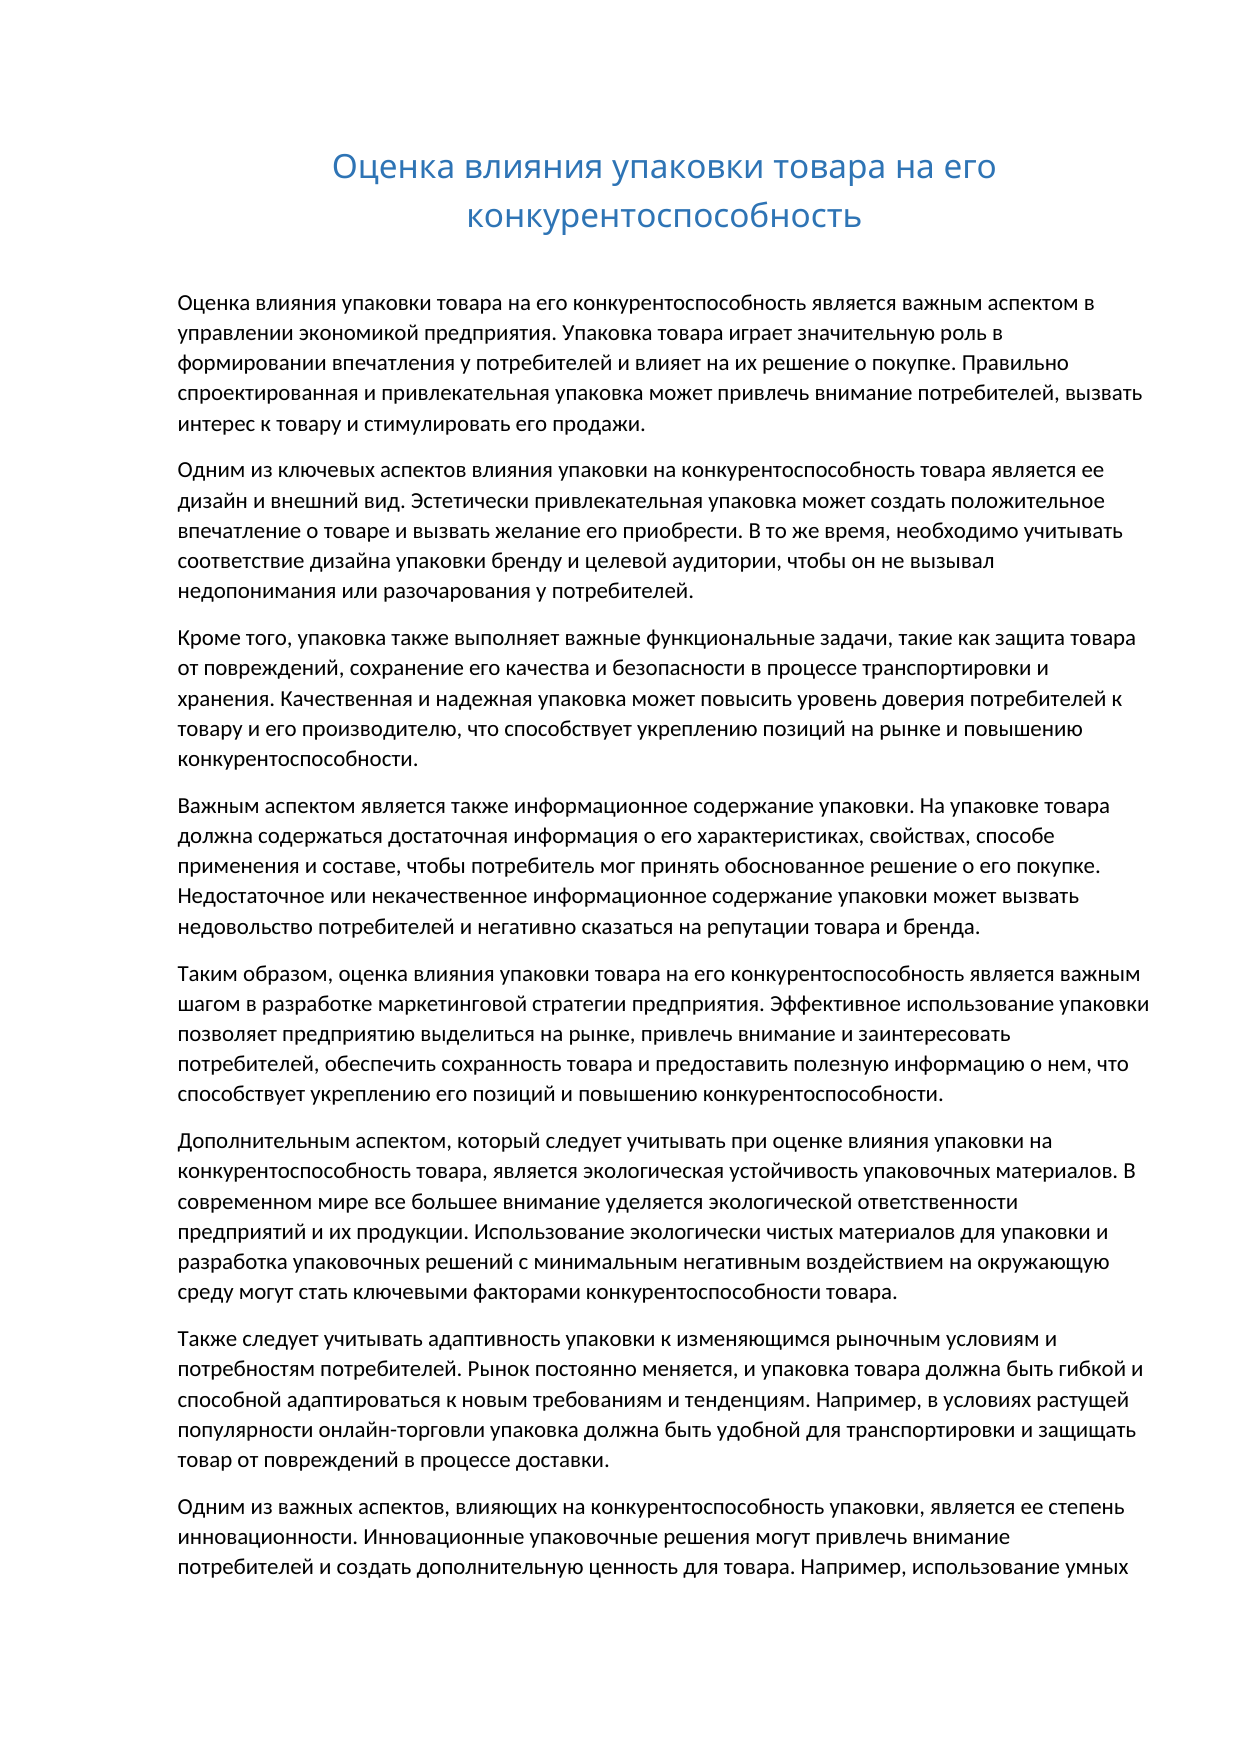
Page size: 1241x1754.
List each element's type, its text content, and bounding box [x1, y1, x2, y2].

subtitle Оценка влияния упаковки товара на его конкурентоспособность [177, 143, 1152, 237]
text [177, 1492, 1152, 1581]
text Важным аспектом является также информационное содержание упаковки. На упаковке товара должна содержаться достаточная информация о его характеристиках, свойствах, способе применения и составе, чтобы потребитель мог принять обоснованное решение о его покупке. Недостаточное или некачественное информационное содержание упаковки может вызвать недовольство потребителей и негативно сказаться на репутации товара и бренда. [177, 791, 1152, 940]
text Дополнительным аспектом, который следует учитывать при оценке влияния упаковки на конкурентоспособность товара, является экологическая устойчивость упаковочных материалов. В современном мире все большее внимание уделяется экологической ответственности предприятий и их продукции. Использование экологически чистых материалов для упаковки и разработка упаковочных решений с минимальным негативным воздействием на окружающую среду могут стать ключевыми факторами конкурентоспособности товара. [177, 1126, 1152, 1306]
text Таким образом, оценка влияния упаковки товара на его конкурентоспособность является важным шагом в разработке маркетинговой стратегии предприятия. Эффективное использование упаковки позволяет предприятию выделиться на рынке, привлечь внимание и заинтересовать потребителей, обеспечить сохранность товара и предоставить полезную информацию о нем, что способствует укреплению его позиций и повышению конкурентоспособности. [177, 959, 1152, 1108]
text Одним из ключевых аспектов влияния упаковки на конкурентоспособность товара является ее дизайн и внешний вид. Эстетически привлекательная упаковка может создать положительное впечатление о товаре и вызвать желание его приобрести. В то же время, необходимо учитывать соответствие дизайна упаковки бренду и целевой аудитории, чтобы он не вызывал недопонимания или разочарования у потребителей. [177, 456, 1152, 604]
text Оценка влияния упаковки товара на его конкурентоспособность является важным аспектом в управлении экономикой предприятия. Упаковка товара играет значительную роль в формировании впечатления у потребителей и влияет на их решение о покупке. Правильно спроектированная и привлекательная упаковка может привлечь внимание потребителей, вызвать интерес к товару и стимулировать его продажи. [177, 288, 1152, 437]
text Кроме того, упаковка также выполняет важные функциональные задачи, такие как защита товара от повреждений, сохранение его качества и безопасности в процессе транспортировки и хранения. Качественная и надежная упаковка может повысить уровень доверия потребителей к товару и его производителю, что способствует укреплению позиций на рынке и повышению конкурентоспособности. [177, 623, 1152, 772]
text Также следует учитывать адаптивность упаковки к изменяющимся рыночным условиям и потребностям потребителей. Рынок постоянно меняется, и упаковка товара должна быть гибкой и способной адаптироваться к новым требованиям и тенденциям. Например, в условиях растущей популярности онлайн-торговли упаковка должна быть удобной для транспортировки и защищать товар от повреждений в процессе доставки. [177, 1324, 1152, 1473]
